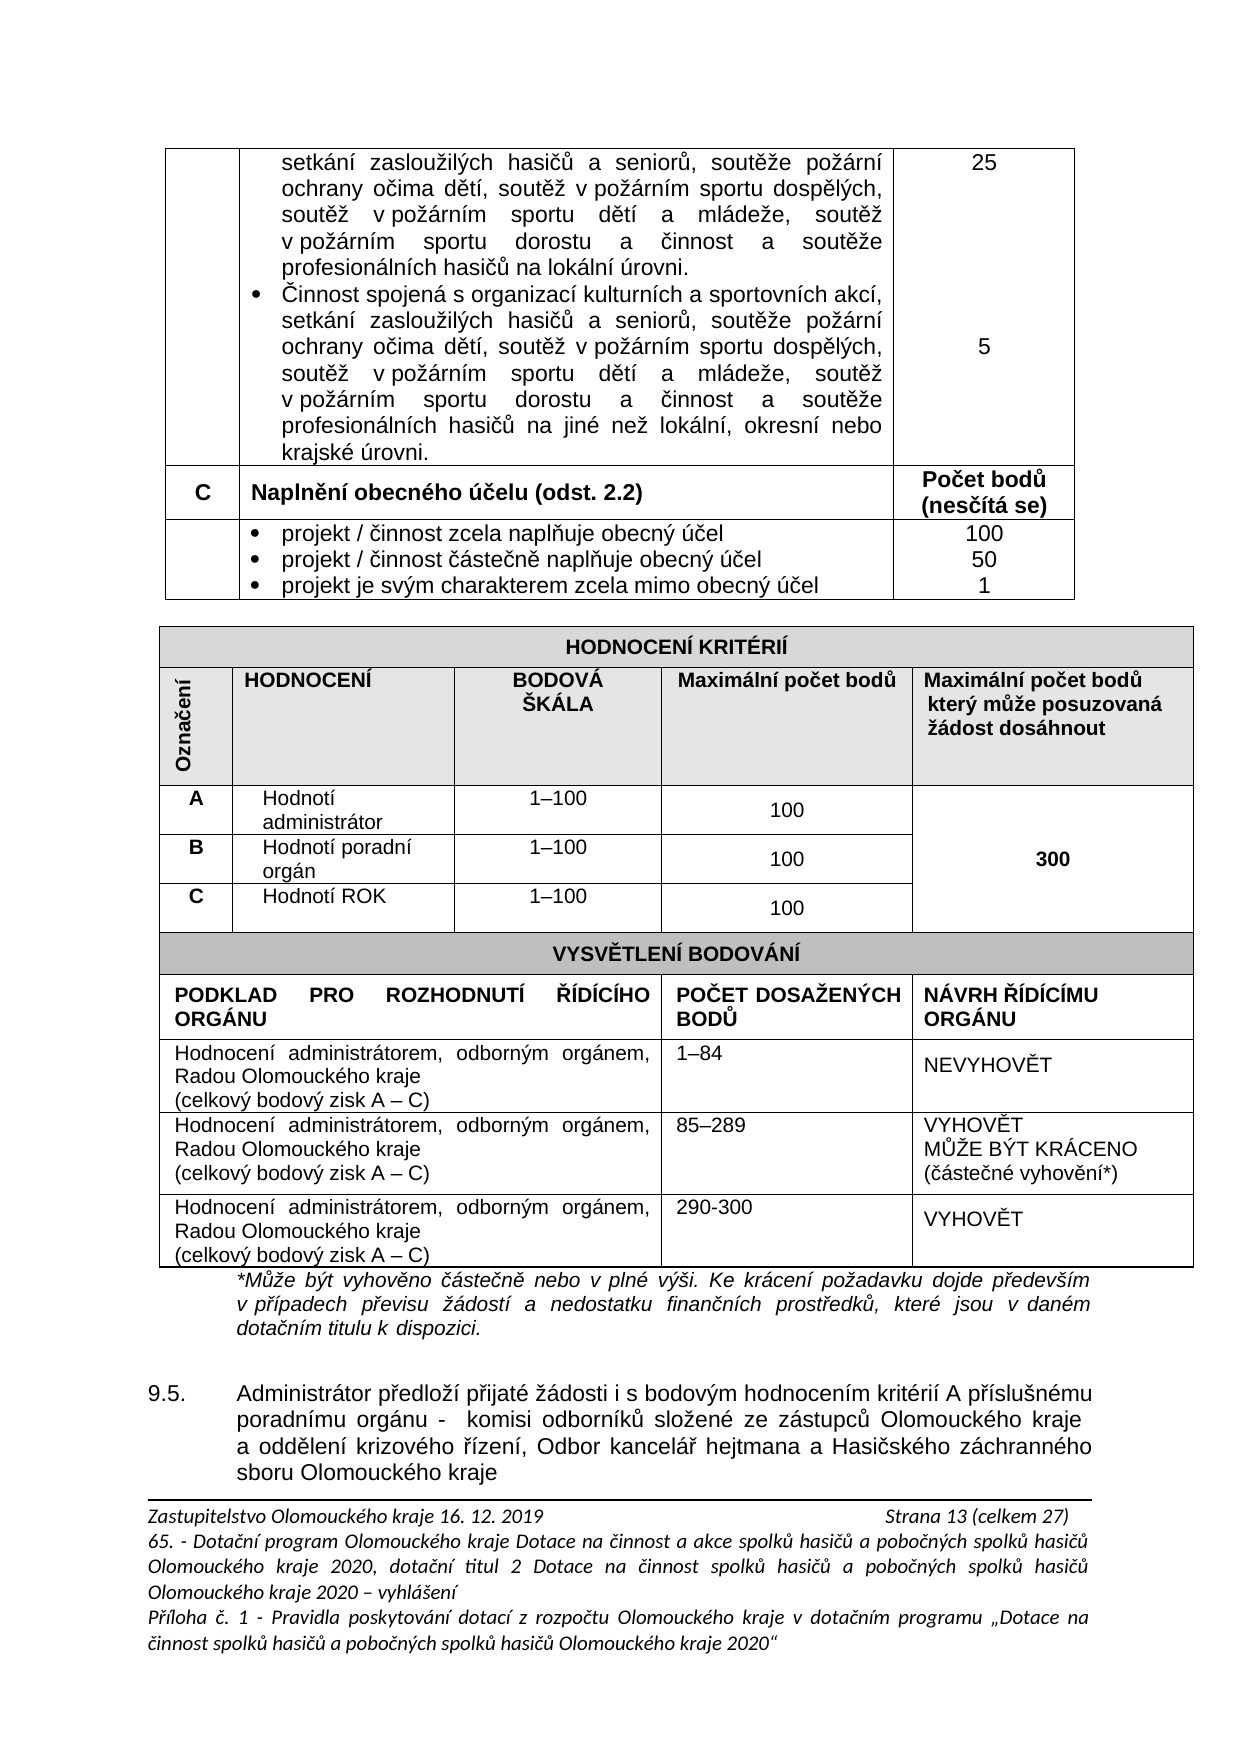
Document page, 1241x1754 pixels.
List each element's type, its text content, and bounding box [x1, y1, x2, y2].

table_cell PODKLAD PRO ROZHODNUTÍ ŘÍDÍCÍHO ORGÁNU [160, 975, 661, 1039]
table_cell Hodnocení administrátorem, odborným orgánem, Radou Olomouckého kraje (celkový bodový zisk A – C) [160, 1195, 661, 1266]
table_cell Hodnocení administrátorem, odborným orgánem, Radou Olomouckého kraje (celkový bodový zisk A – C) [160, 1113, 661, 1193]
table_cell Maximální počet bodů [662, 668, 912, 785]
table_cell Hodnocení administrátorem, odborným orgánem, Radou Olomouckého kraje (celkový bodový zisk A – C) [160, 1040, 661, 1112]
table_cell A [160, 786, 232, 834]
table_cell C [160, 884, 232, 932]
table_cell HODNOCENÍ [233, 668, 454, 785]
table_cell VYHOVĚT MŮŽE BÝT KRÁCENO (částečné vyhovění*) [913, 1113, 1193, 1193]
table_cell Hodnotí administrátor [233, 786, 454, 834]
table_cell [166, 149, 239, 465]
table_header HODNOCENÍ KRITÉRIÍ [160, 627, 1193, 667]
table_cell 1–100 [455, 786, 661, 834]
table_cell Počet DOSAŽENÝCH bodů [662, 975, 912, 1039]
table_cell projekt / činnost zcela naplňuje obecný účel projekt / činnost částečně naplňuje obecný účel projekt je svým charakterem zcela mimo obecný účel [240, 520, 893, 599]
table_cell 300 [913, 786, 1193, 932]
table_cell B [160, 835, 232, 883]
table_cell 85–289 [662, 1113, 912, 1193]
table_cell Maximální počet bodů který může posuzovaná žádost dosáhnout [913, 668, 1193, 785]
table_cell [240, 149, 893, 465]
table_cell Naplnění obecného účelu (odst. 2.2) [240, 466, 893, 519]
text *Může být vyhověno částečně nebo v plné výši. Ke krácení požadavku dojde především v případech převisu žádostí a nedostatku finančních prostředků, které jsou v daném dotačním titulu k dispozici. [236, 1268, 1092, 1339]
table_cell [166, 520, 239, 599]
table_cell Označení [160, 668, 232, 785]
table_cell 1–100 [455, 884, 661, 932]
table_cell 1–84 [662, 1040, 912, 1112]
table_cell VYSVĚTLENÍ BODOVÁNÍ [160, 933, 1193, 974]
table_cell C [166, 466, 239, 519]
table_cell 100 [662, 884, 912, 932]
table_cell Hodnotí ROK [233, 884, 454, 932]
table_cell NEVYHOVĚT [913, 1040, 1193, 1112]
table_cell Hodnotí poradní orgán [233, 835, 454, 883]
table_cell 100 [662, 835, 912, 883]
table_cell 1–100 [455, 835, 661, 883]
table_cell Návrh řídícímu ORgánu [913, 975, 1193, 1039]
list Administrátor předloží přijaté žádosti i s bodovým hodnocením kritérií A příslušnému poradnímu orgánu - komisi odborníků složené ze zástupců Olomouckého kraje a oddělení krizového řízení, Odbor kancelář hejtmana a Hasičského záchranného sboru Olomouckého kraje [148, 1380, 1092, 1485]
table_cell BODOVÁ ŠKÁLA [455, 668, 661, 785]
table_cell 100 50 25 5 [894, 149, 1074, 465]
table_cell 290-300 [662, 1195, 912, 1266]
table_cell 100 50 1 [894, 520, 1074, 599]
table_cell VYHOVĚT [913, 1195, 1193, 1266]
table_cell 100 [662, 786, 912, 834]
table_cell Počet bodů (nesčítá se) [894, 466, 1074, 519]
